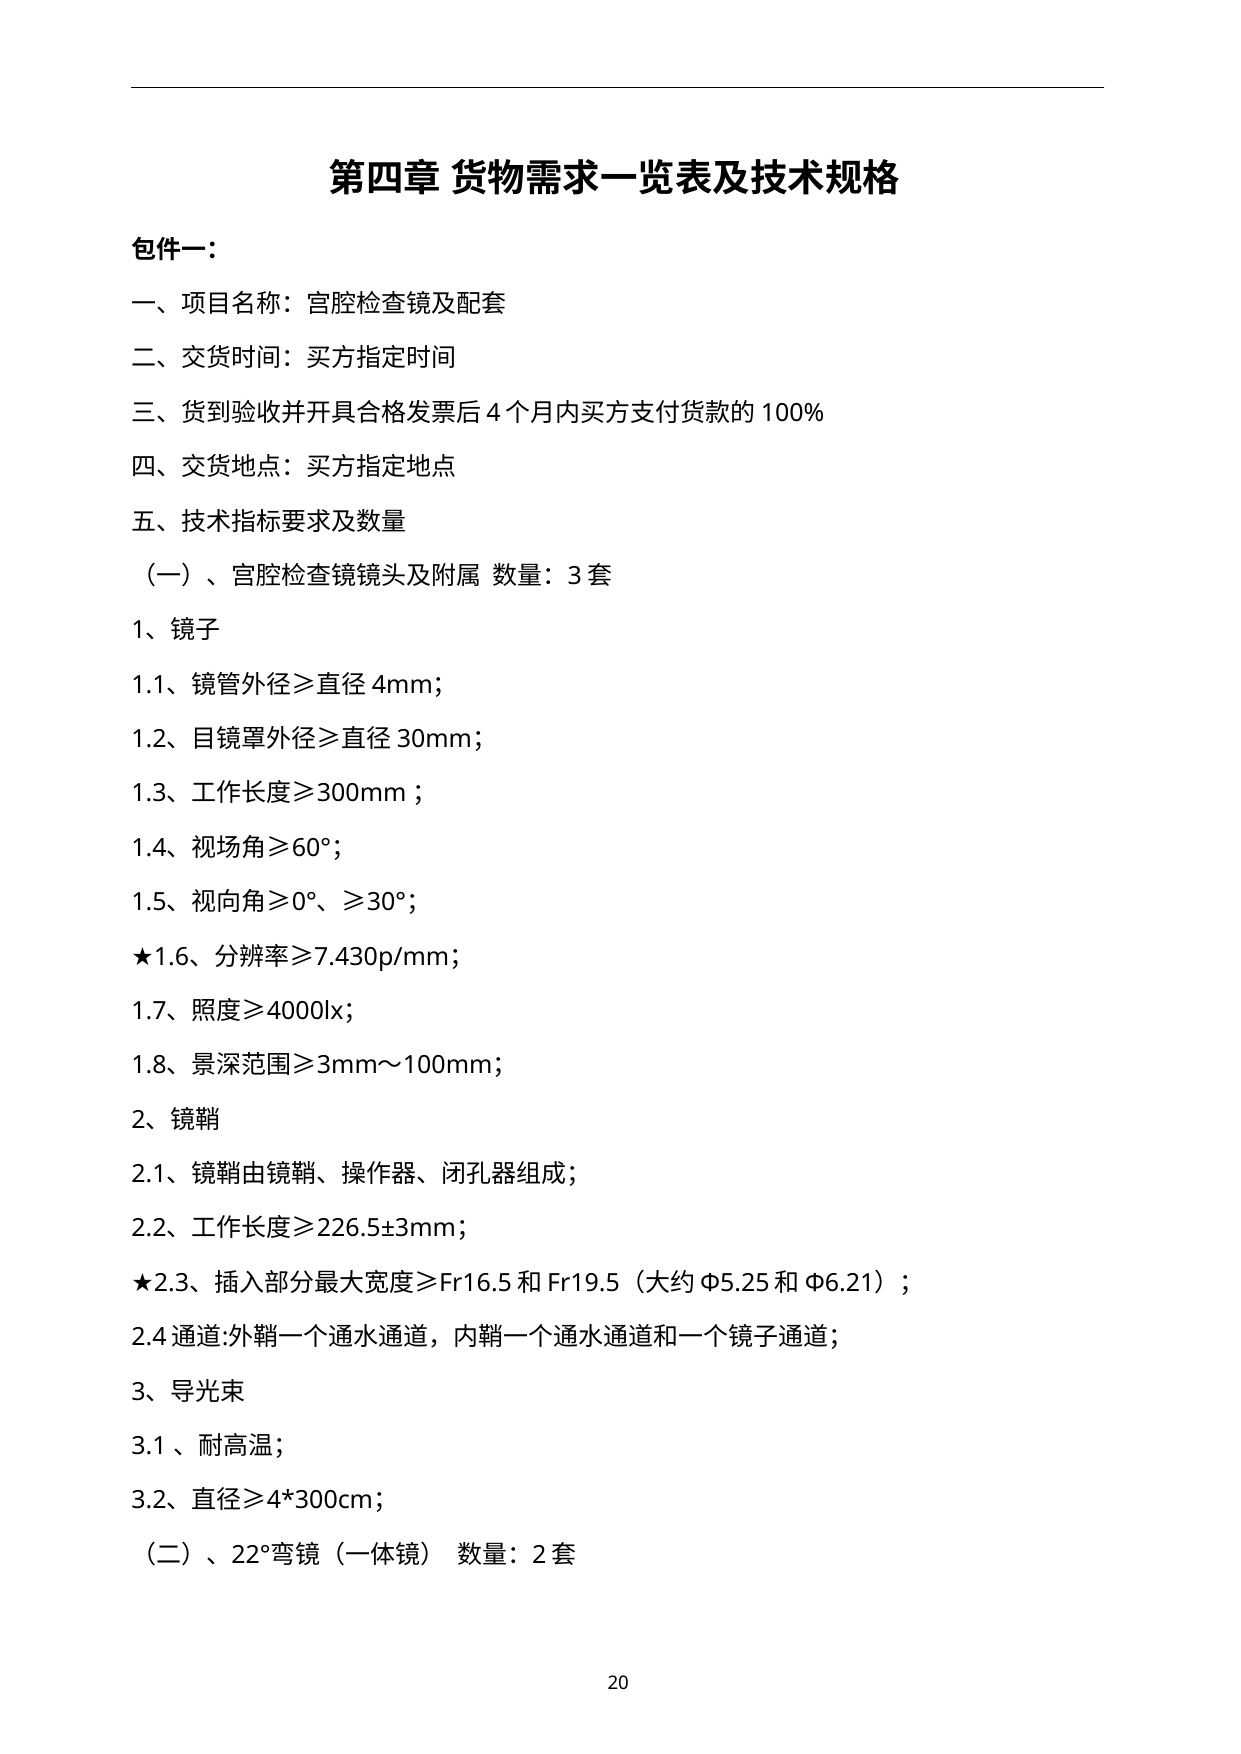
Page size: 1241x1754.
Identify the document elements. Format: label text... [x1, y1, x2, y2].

list 货物需求一览表及技术规格 [131, 148, 1097, 202]
text 2、镜鞘 [131, 1099, 1104, 1135]
text （二）、22°弯镜（一体镜） 数量：2套 [131, 1534, 1104, 1570]
text 3.2、直径≥4*300cm； [131, 1480, 1104, 1516]
text 1.7、照度≥4000lx； [131, 990, 1104, 1027]
list 项目名称：宫腔检查镜及配套 [87, 283, 1104, 320]
list 包件一： [131, 229, 1104, 265]
text （一）、宫腔检查镜镜头及附属 数量：3套 [131, 555, 1104, 592]
text 1.1、镜管外径≥直径4mm； [131, 664, 1104, 700]
text 3.1 、耐高温； [131, 1425, 1104, 1462]
text 1.2、目镜罩外径≥直径30mm； [131, 718, 1104, 755]
text 3、导光束 [131, 1371, 1104, 1407]
text ★2.3、插入部分最大宽度≥Fr16.5和Fr19.5（大约Ф5.25和Ф6.21）； [131, 1262, 1104, 1298]
text 1.5、视向角≥0°、≥30°； [131, 882, 1104, 918]
text 1、镜子 [131, 610, 1104, 646]
text 2.2、工作长度≥226.5±3mm； [131, 1208, 1104, 1244]
text 2.1、镜鞘由镜鞘、操作器、闭孔器组成； [131, 1153, 1104, 1190]
text 2.4通道:外鞘一个通水通道，内鞘一个通水通道和一个镜子通道； [131, 1317, 1104, 1353]
list 货到验收并开具合格发票后4个月内买方支付货款的100% [87, 392, 1104, 428]
text 1.4、视场角≥60°； [131, 827, 1104, 863]
text 1.3、工作长度≥300mm ； [131, 773, 1104, 809]
text ★1.6、分辨率≥7.430p/mm； [131, 936, 1104, 972]
list 五、技术指标要求及数量 [131, 501, 1104, 537]
text 1.8、景深范围≥3mm～100mm； [131, 1045, 1104, 1081]
list 交货地点：买方指定地点 [87, 447, 1104, 483]
list 交货时间：买方指定时间 [87, 338, 1104, 374]
